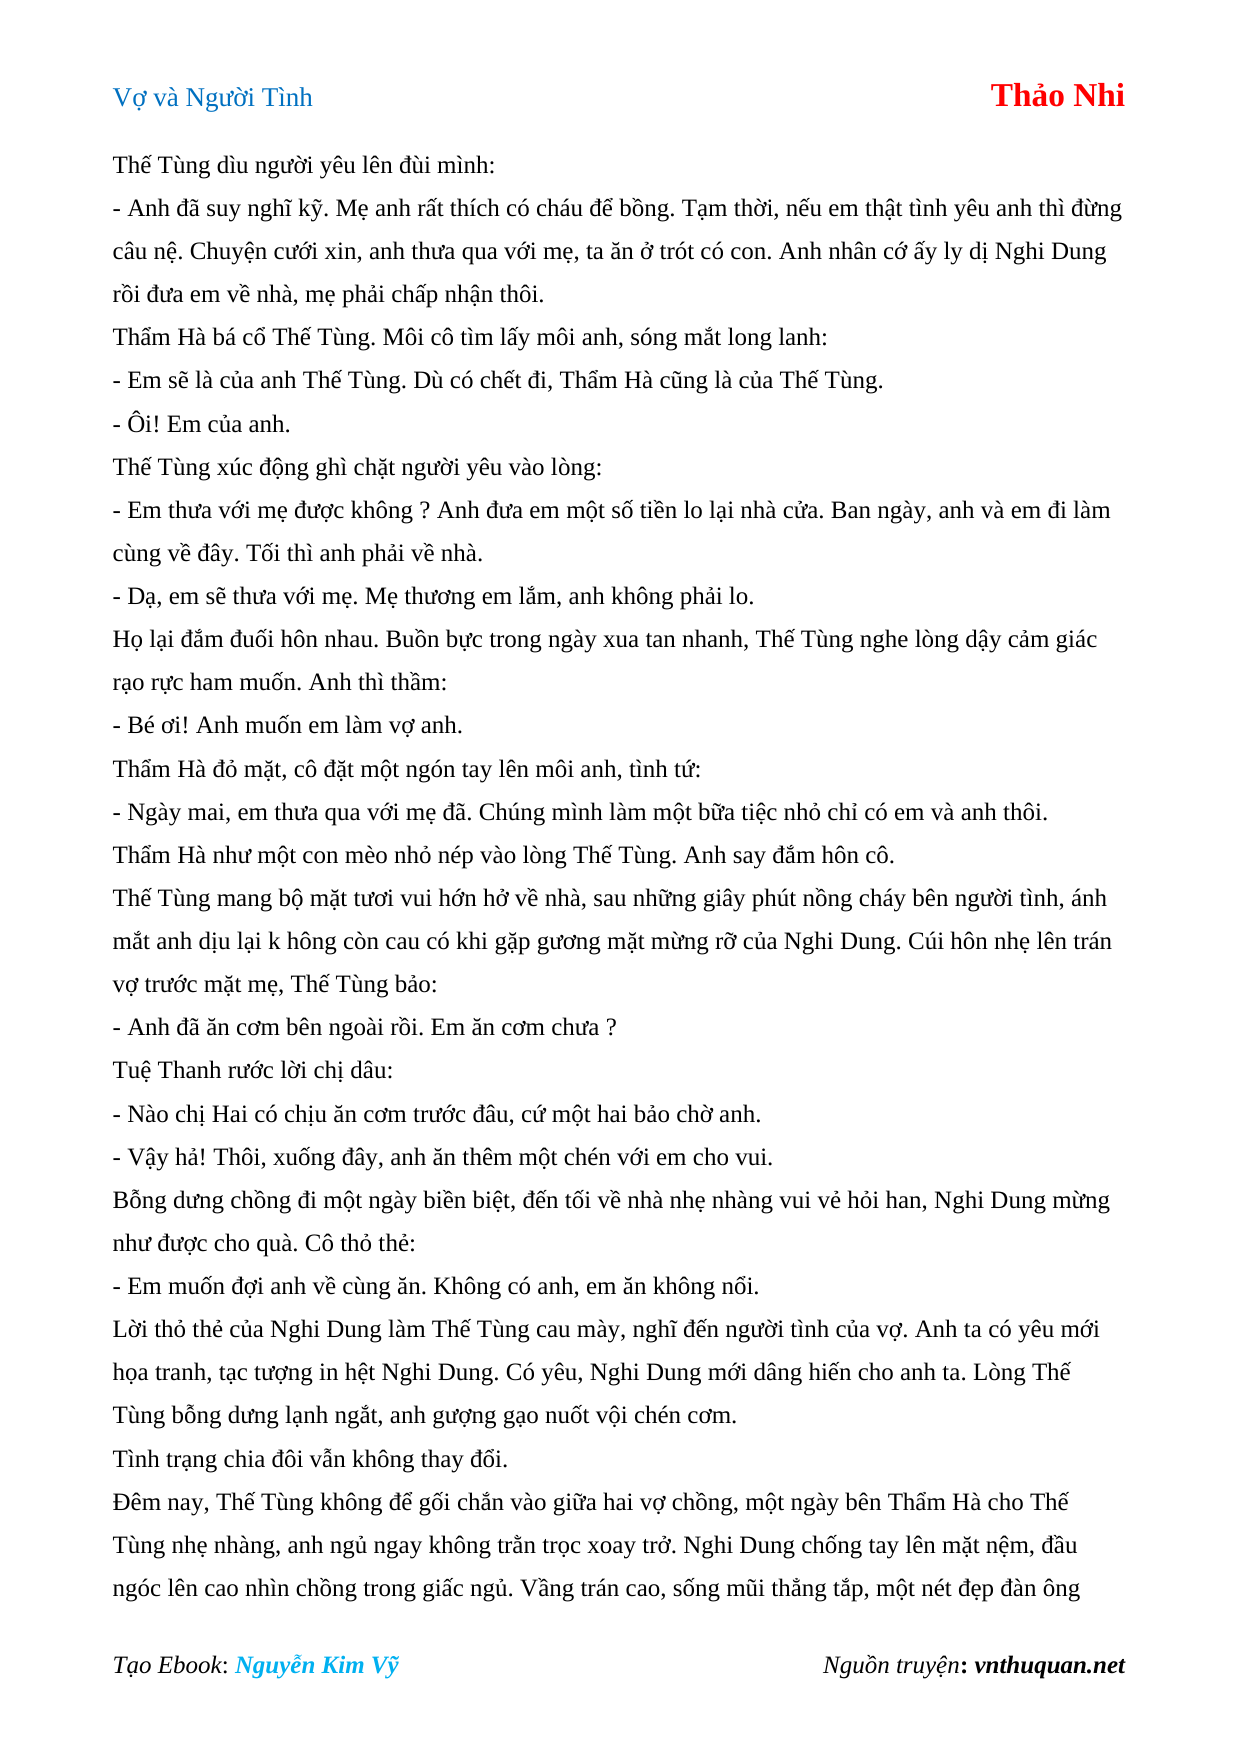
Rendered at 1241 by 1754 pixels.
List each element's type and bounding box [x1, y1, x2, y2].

text [112, 150, 1128, 1602]
